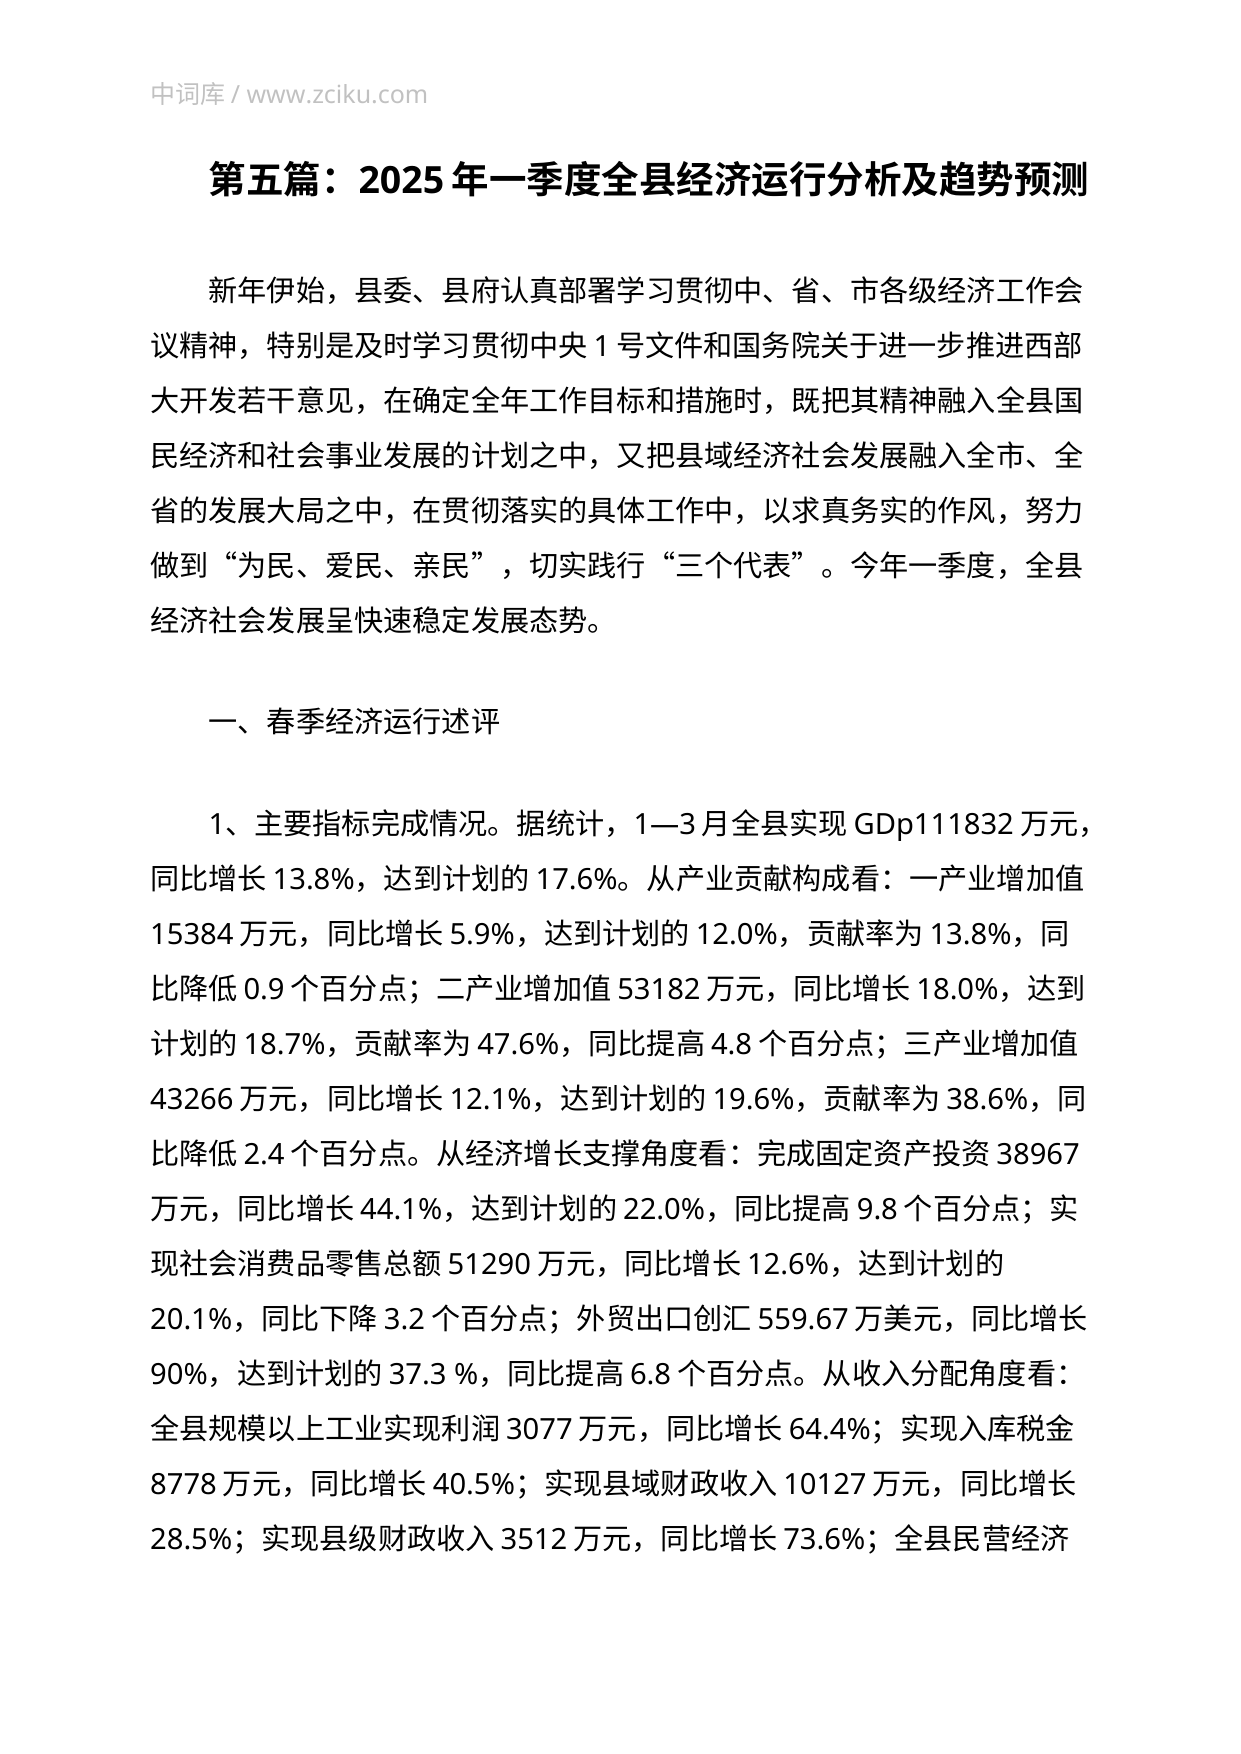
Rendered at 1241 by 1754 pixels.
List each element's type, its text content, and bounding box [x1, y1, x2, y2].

text 新年伊始，县委、县府认真部署学习贯彻中、省、市各级经济工作会议精神，特别是及时学习贯彻中央1号文件和国务院关于进一步推进西部大开发若干意见，在确定全年工作目标和措施时，既把其精神融入全县国民经济和社会事业发展的计划之中，又把县域经济社会发展融入全市、全省的发展大局之中，在贯彻落实的具体工作中，以求真务实的作风，努力做到“为民、爱民、亲民”，切实践行“三个代表”。今年一季度，全县经济社会发展呈快速稳定发展态势。 [150, 268, 1090, 639]
text 第五篇：2025年一季度全县经济运行分析及趋势预测 [150, 150, 1090, 204]
text 一、春季经济运行述评 [150, 699, 1090, 741]
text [150, 801, 1090, 1558]
